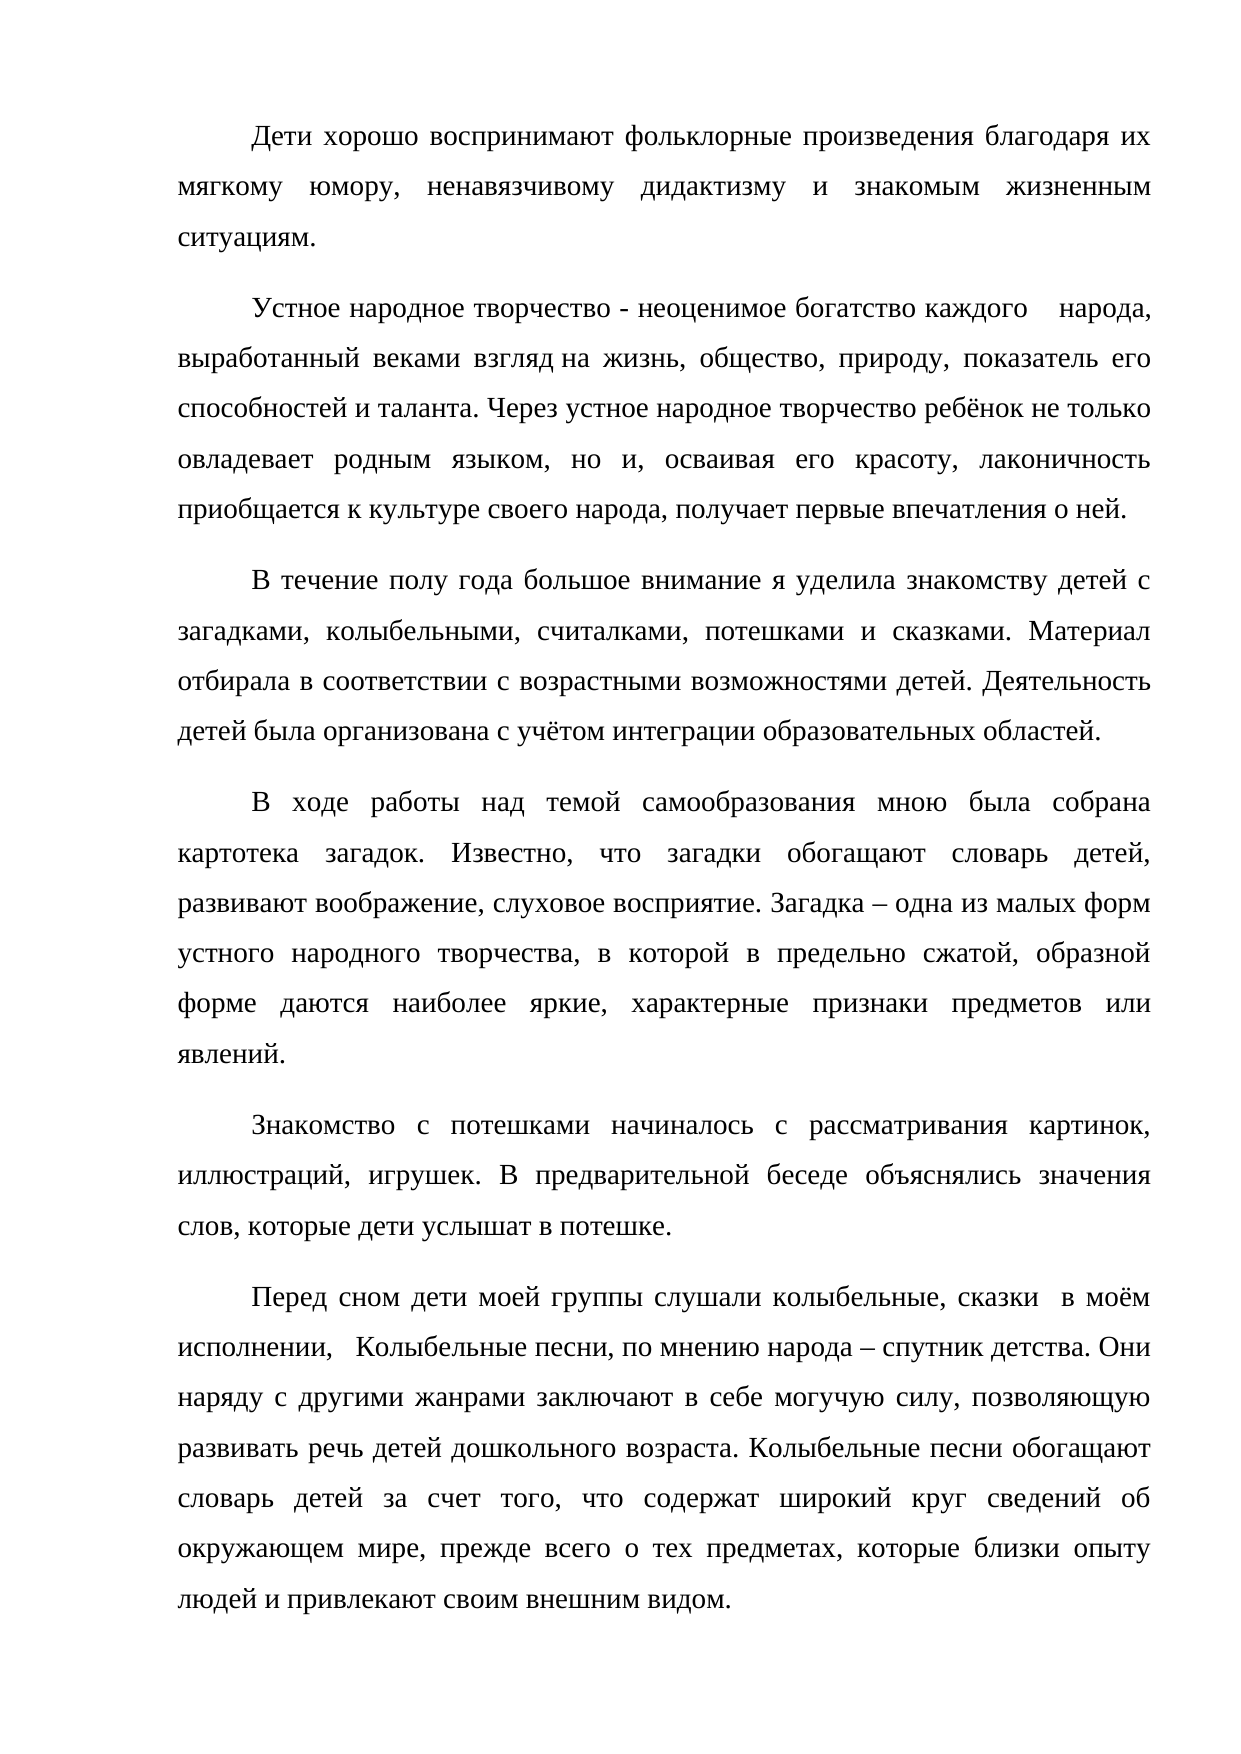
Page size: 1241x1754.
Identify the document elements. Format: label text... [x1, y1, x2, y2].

text В течение полу года большое внимание я уделила знакомству детей с загадками, колыбельными, считалками, потешками и сказками. Материал отбирала в соответствии с возрастными возможностями детей. Деятельность детей была организована с учётом интеграции образовательных областей. [177, 562, 1152, 747]
text Перед сном дети моей группы слушали колыбельные, сказки в моём исполнении, Колыбельные песни, по мнению народа – спутник детства. Они наряду с другими жанрами заключают в себе могучую силу, позволяющую развивать речь детей дошкольного возраста. Колыбельные песни обогащают словарь детей за счет того, что содержат широкий круг сведений об окружающем мире, прежде всего о тех предметах, которые близки опыту людей и привлекают своим внешним видом. [177, 1279, 1152, 1614]
text В ходе работы над темой самообразования мною была собрана картотека загадок. Известно, что загадки обогащают словарь детей, развивают воображение, слуховое восприятие. Загадка – одна из малых форм устного народного творчества, в которой в предельно сжатой, образной форме даются наиболее яркие, характерные признаки предметов или явлений. [177, 784, 1152, 1069]
text Знакомство с потешками начиналось с рассматривания картинок, иллюстраций, игрушек. В предварительной беседе объяснялись значения слов, которые дети услышат в потешке. [177, 1107, 1152, 1241]
text Устное народное творчество - неоценимое богатство каждого народа, выработанный веками взгляд на жизнь, общество, природу, показатель его способностей и таланта. Через устное народное творчество ребёнок не только овладевает родным языком, но и, осваивая его красоту, лаконичность приобщается к культуре своего народа, получает первые впечатления о ней. [177, 290, 1152, 525]
text Дети хорошо воспринимают фольклорные произведения благодаря их мягкому юмору, ненавязчивому дидактизму и знакомым жизненным ситуациям. [177, 118, 1152, 252]
